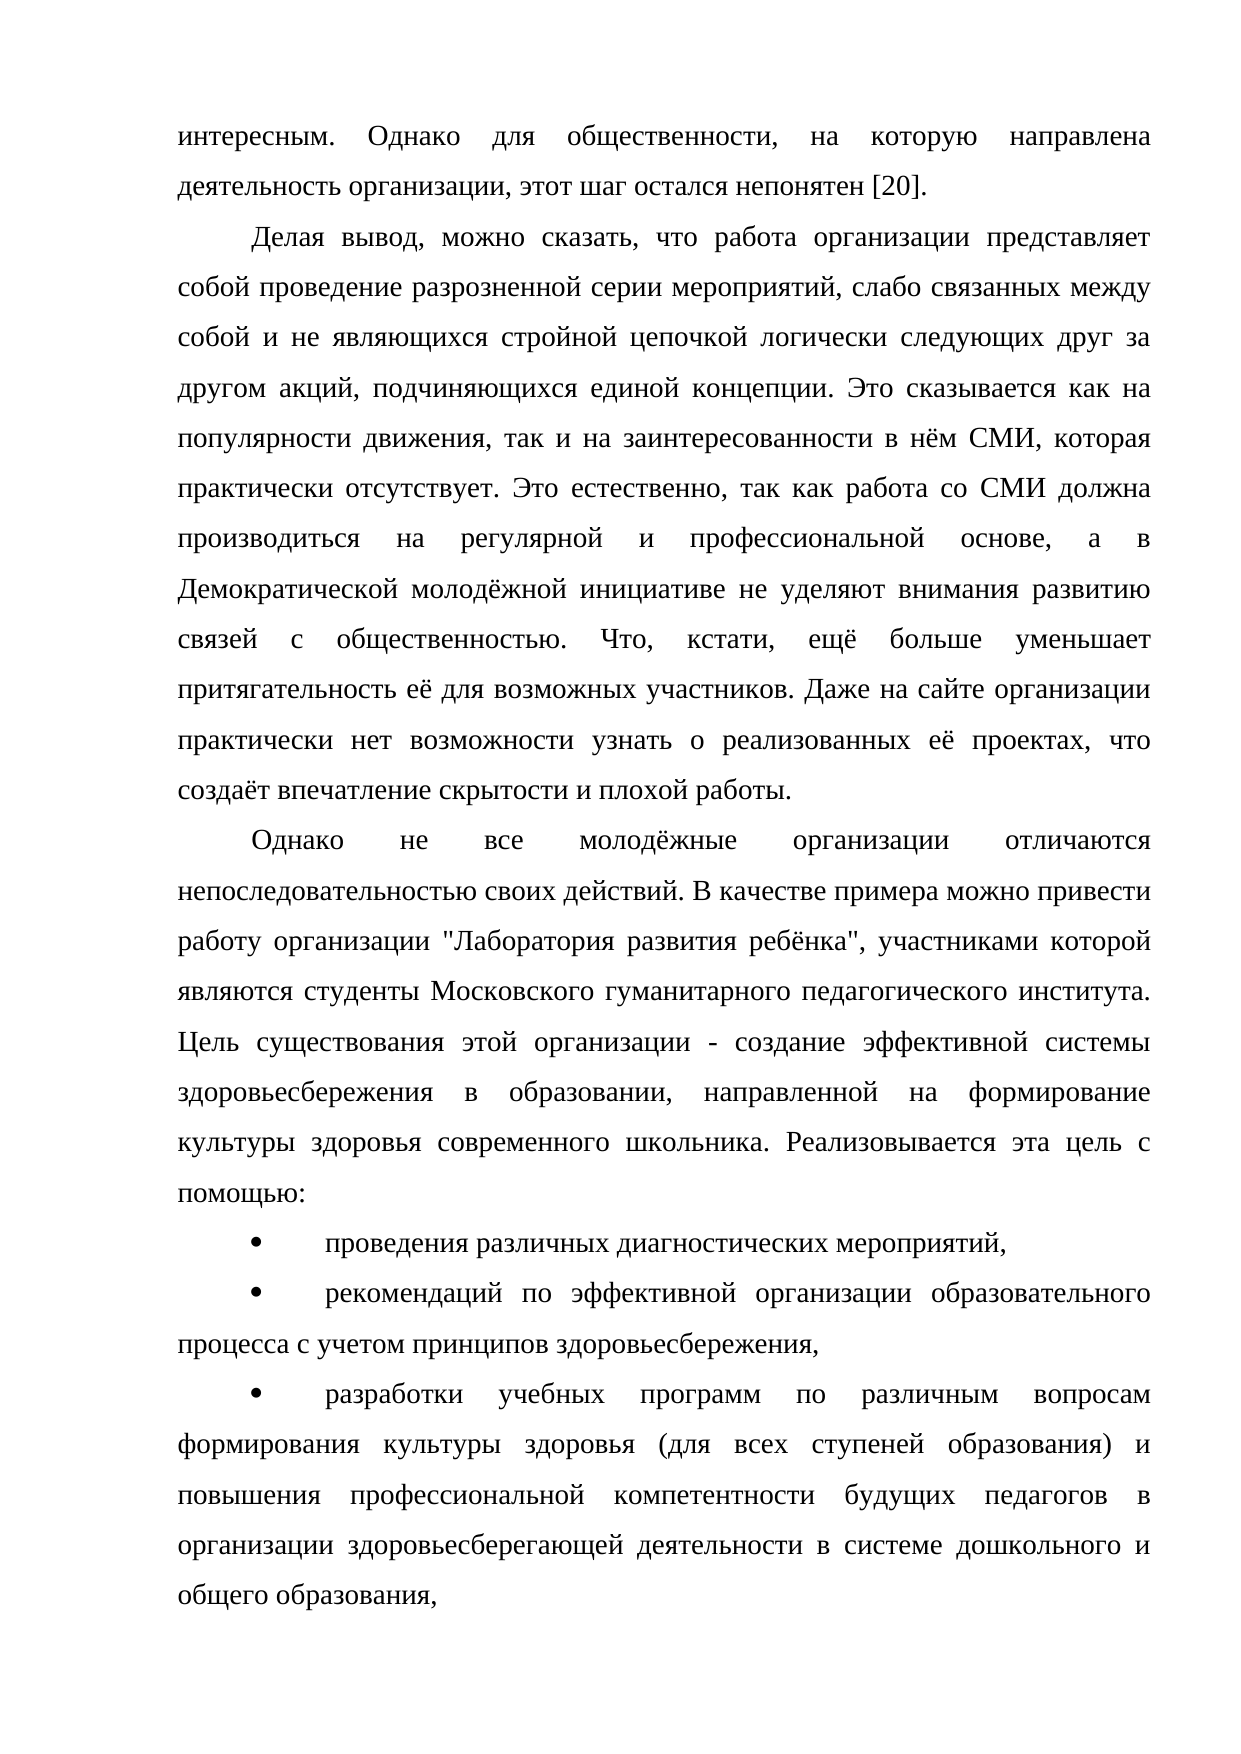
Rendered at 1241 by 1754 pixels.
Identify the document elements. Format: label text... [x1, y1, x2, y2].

list рекомендаций по эффективной организации образовательного процесса с учетом принципов здоровьесбережения, [177, 1275, 1152, 1359]
list проведения различных диагностических мероприятий, [177, 1225, 1152, 1259]
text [177, 118, 1152, 202]
text Делая вывод, можно сказать, что работа организации представляет собой проведение разрозненной серии мероприятий, слабо связанных между собой и не являющихся стройной цепочкой логически следующих друг за другом акций, подчиняющихся единой концепции. Это сказывается как на популярности движения, так и на заинтересованности в нём СМИ, которая практически отсутствует. Это естественно, так как работа со СМИ должна производиться на регулярной и профессиональной основе, а в Демократической молодёжной инициативе не уделяют внимания развитию связей с общественностью. Что, кстати, ещё больше уменьшает притягательность её для возможных участников. Даже на сайте организации практически нет возможности узнать о реализованных её проектах, что создаёт впечатление скрытости и плохой работы. [177, 219, 1152, 806]
list разработки учебных программ по различным вопросам формирования культуры здоровья (для всех ступеней образования) и повышения профессиональной компетентности будущих педагогов в организации здоровьесберегающей деятельности в системе дошкольного и общего образования, [177, 1376, 1152, 1611]
text Однако не все молодёжные организации отличаются непоследовательностью своих действий. В качестве примера можно привести работу организации "Лаборатория развития ребёнка", участниками которой являются студенты Московского гуманитарного педагогического института. Цель существования этой организации - создание эффективной системы здоровьесбережения в образовании, направленной на формирование культуры здоровья современного школьника. Реализовывается эта цель с помощью: [177, 822, 1152, 1208]
